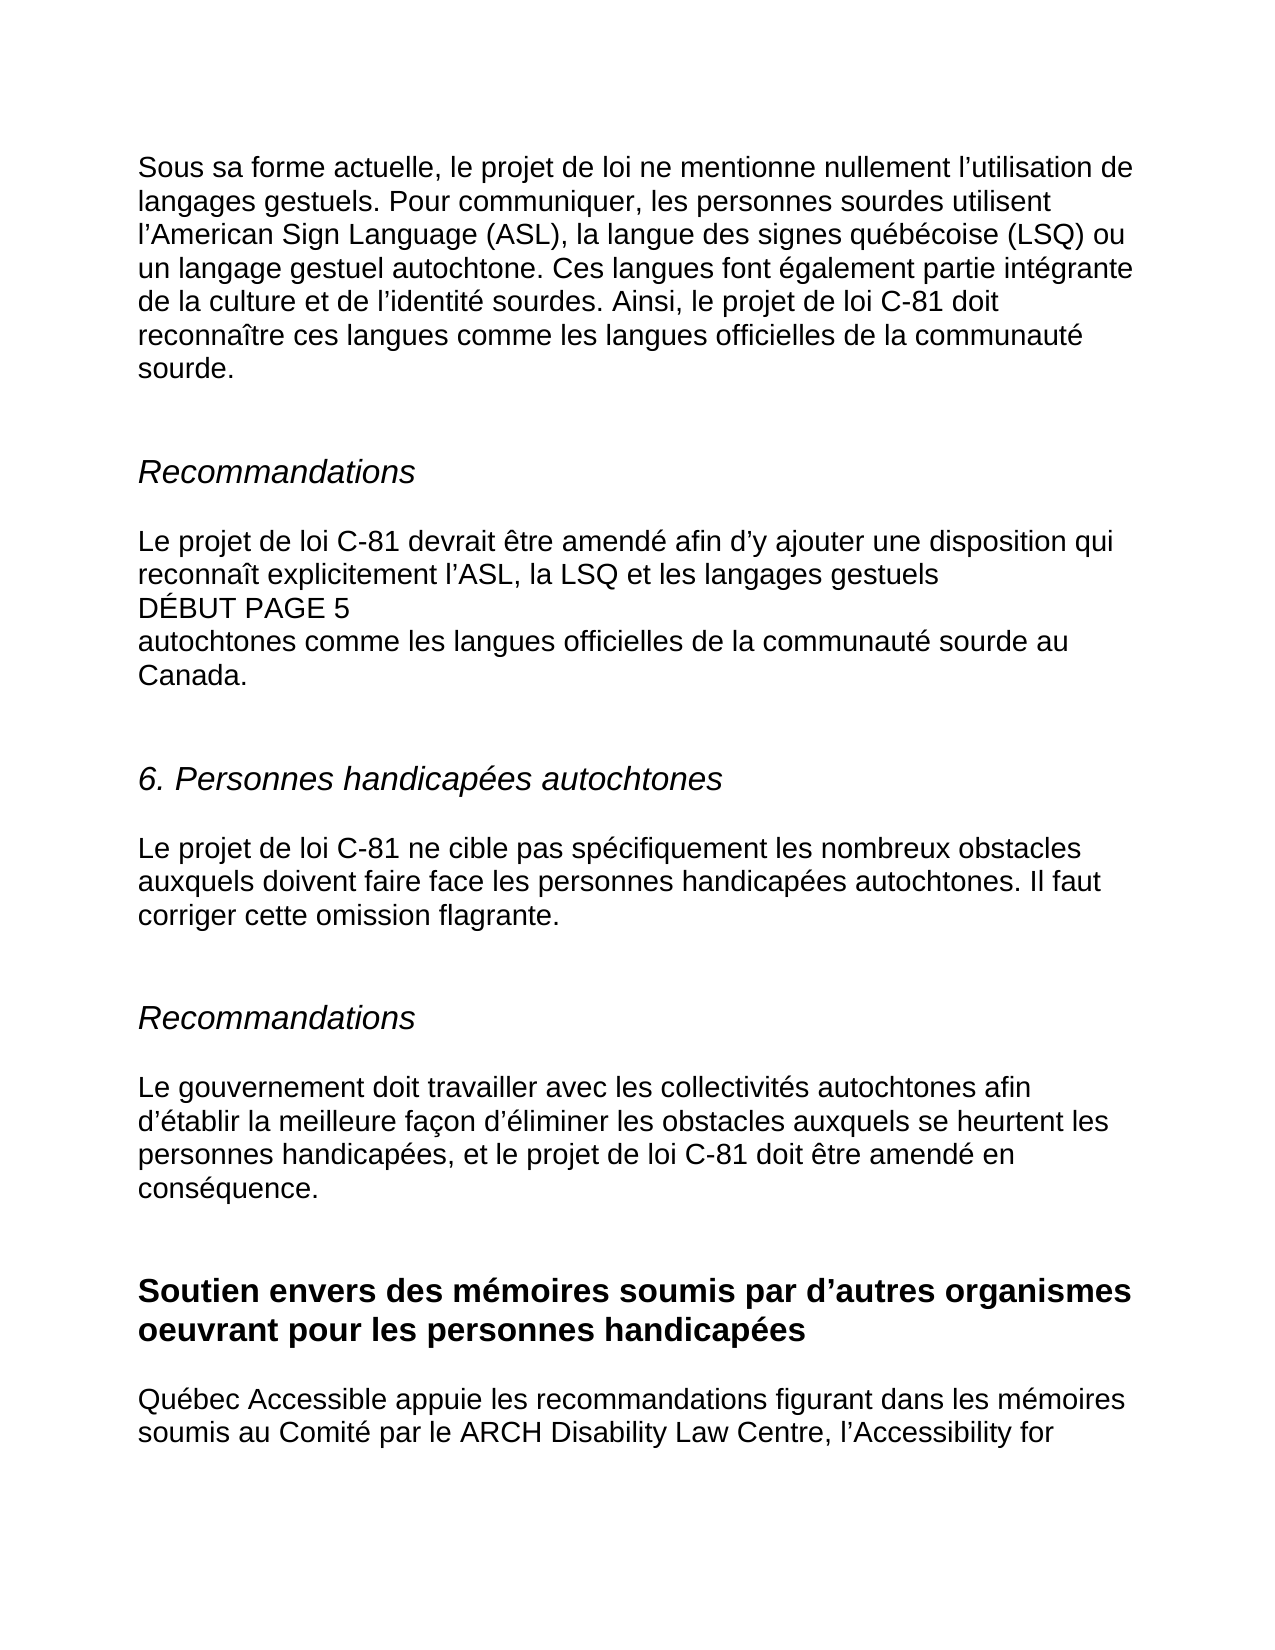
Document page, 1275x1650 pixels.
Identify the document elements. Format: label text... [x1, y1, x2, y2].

subtitle 6. Personnes handicapées autochtones [138, 759, 1137, 797]
text Le projet de loi C-81 devrait être amendé afin d’y ajouter une disposition qui reconnaît explicitement l’ASL, la LSQ et les langages gestuels [138, 524, 1137, 591]
subtitle Recommandations [138, 998, 1137, 1037]
text Le projet de loi C-81 ne cible pas spécifiquement les nombreux obstacles auxquels doivent faire face les personnes handicapées autochtones. Il faut corriger cette omission flagrante. [138, 831, 1137, 931]
text Sous sa forme actuelle, le projet de loi ne mentionne nullement l’utilisation de langages gestuels. Pour communiquer, les personnes sourdes utilisent l’American Sign Language (ASL), la langue des signes québécoise (LSQ) ou un langage gestuel autochtone. Ces langues font également partie intégrante de la culture et de l’identité sourdes. Ainsi, le projet de loi C-81 doit reconnaître ces langues comme les langues officielles de la communauté sourde. [138, 150, 1137, 385]
subtitle Soutien envers des mémoires soumis par d’autres organismes oeuvrant pour les personnes handicapées [138, 1272, 1137, 1348]
subtitle Recommandations [138, 452, 1137, 490]
text DÉBUT PAGE 5 [138, 591, 1137, 624]
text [138, 1382, 1137, 1449]
text Le gouvernement doit travailler avec les collectivités autochtones afin d’établir la meilleure façon d’éliminer les obstacles auxquels se heurtent les personnes handicapées, et le projet de loi C-81 doit être amendé en conséquence. [138, 1070, 1137, 1204]
text autochtones comme les langues officielles de la communauté sourde au Canada. [138, 624, 1137, 692]
